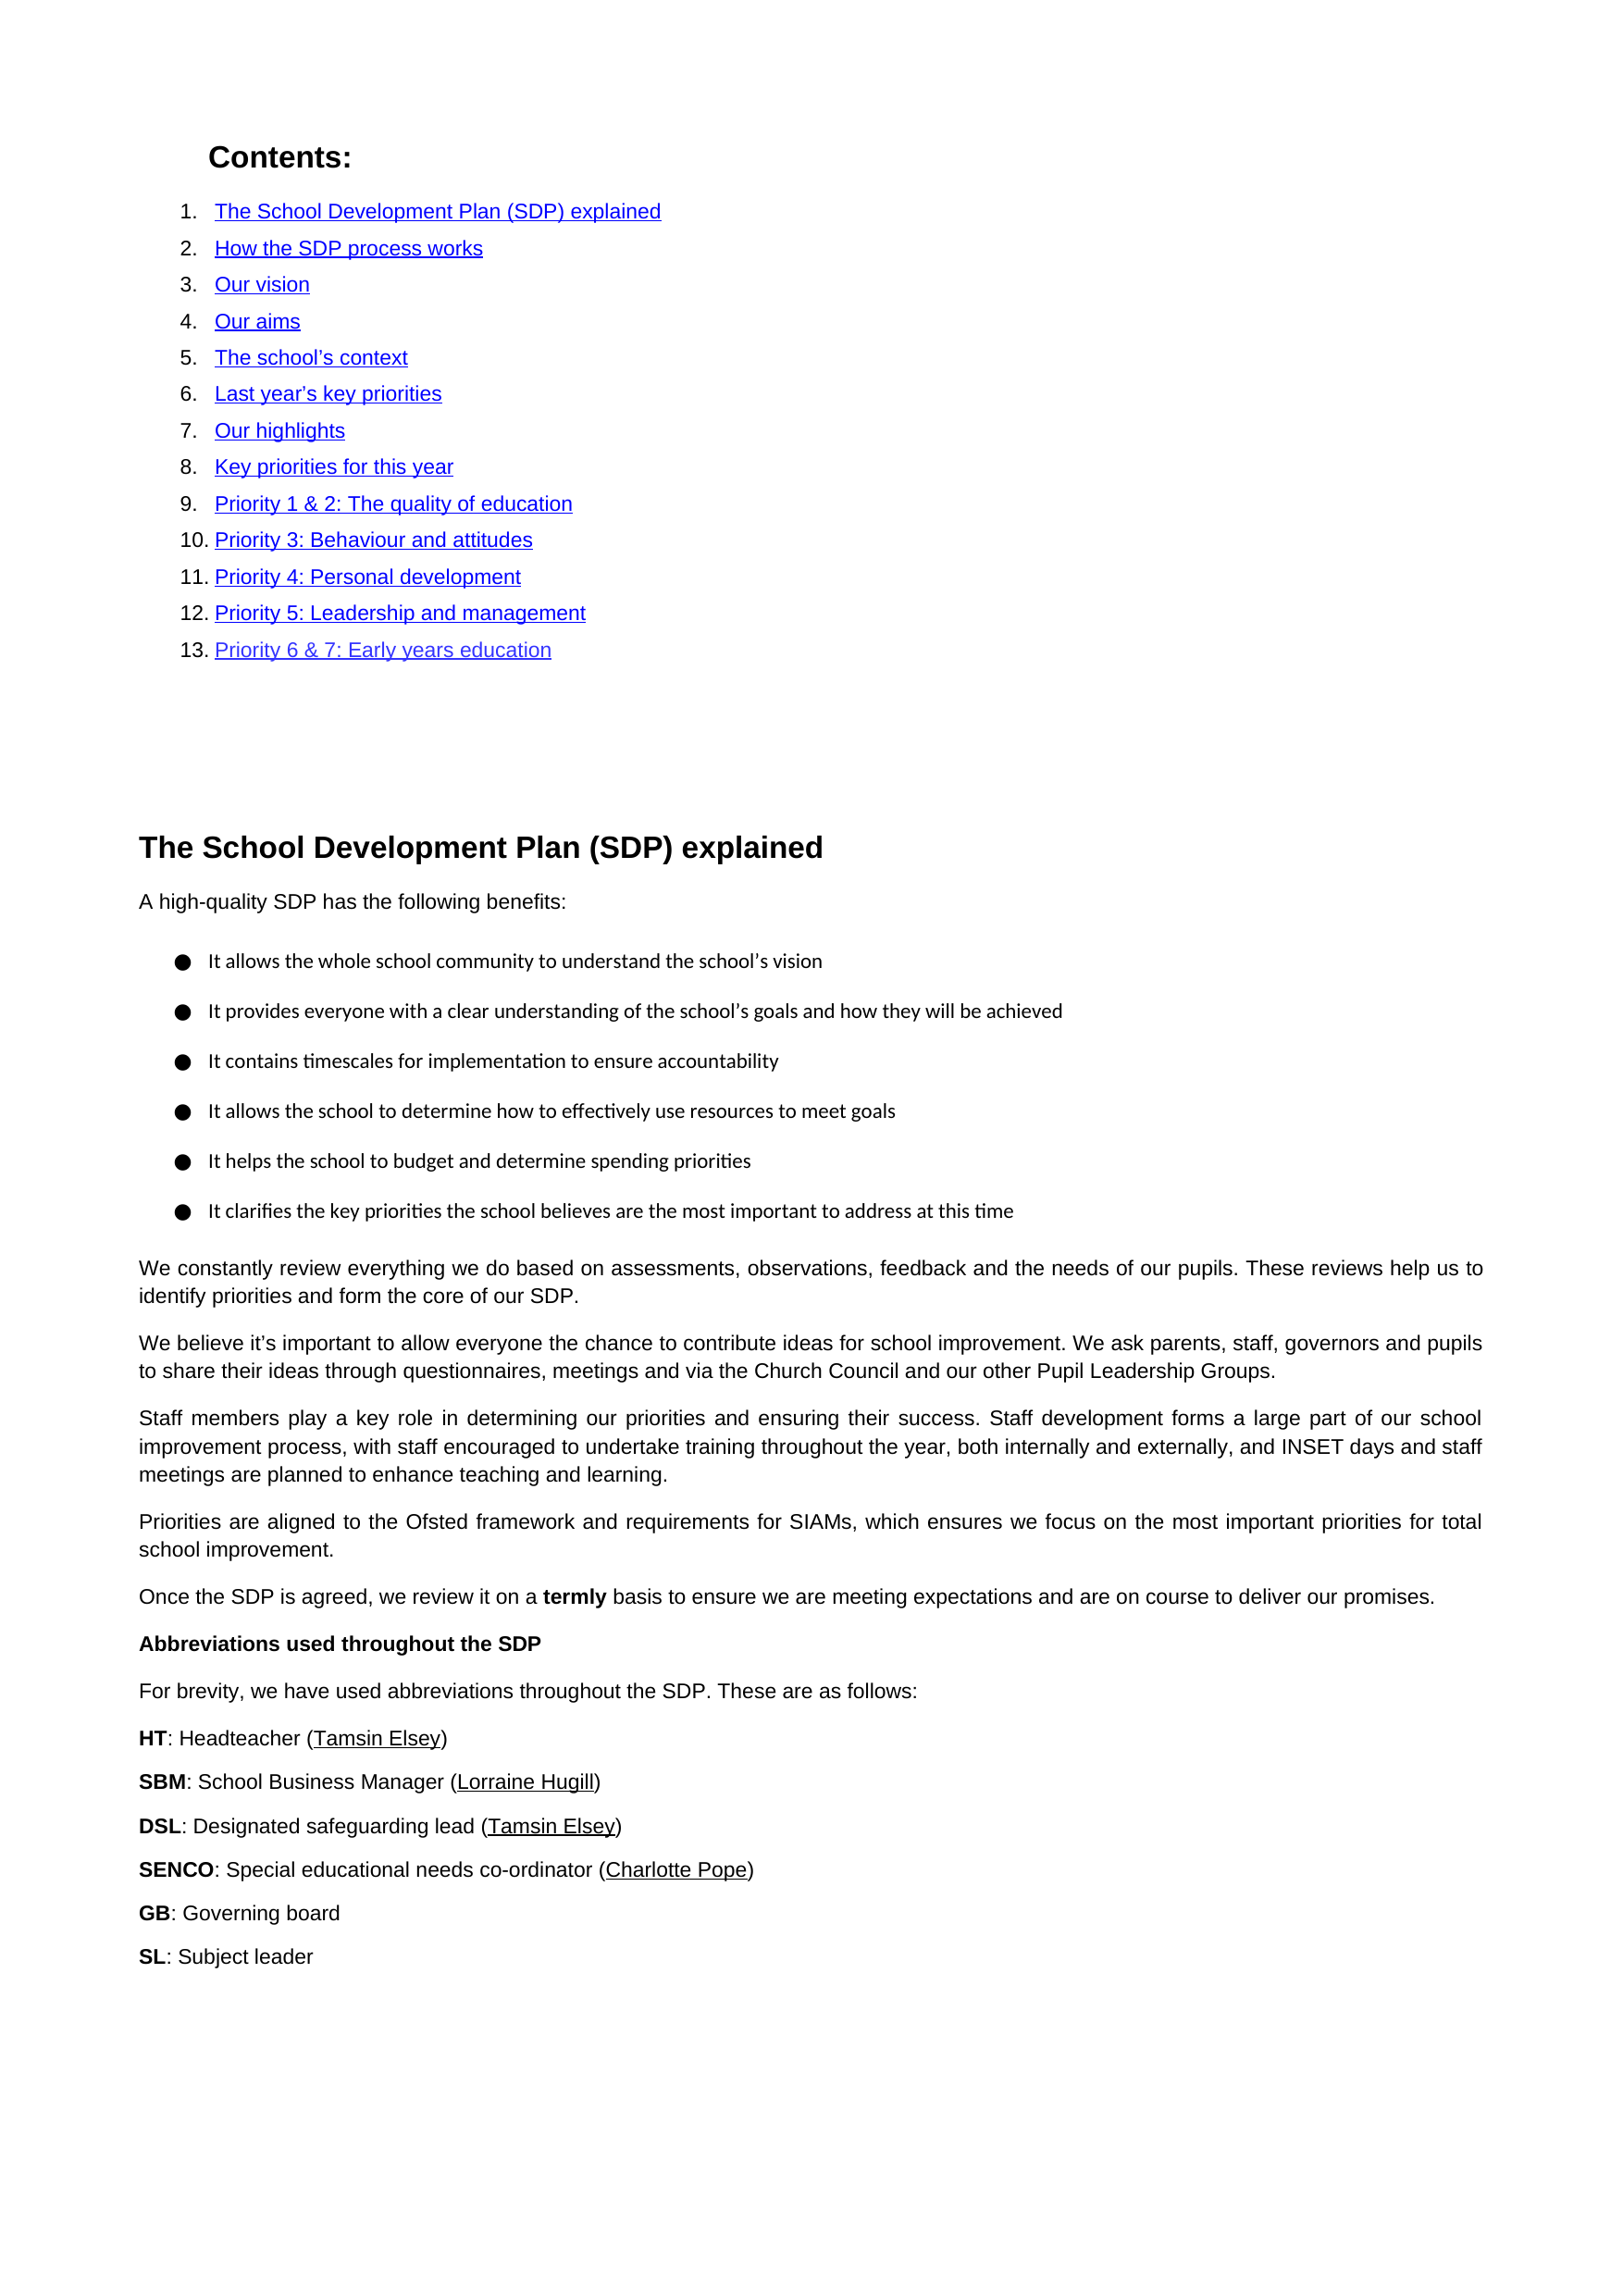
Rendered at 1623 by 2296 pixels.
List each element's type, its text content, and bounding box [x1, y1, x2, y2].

list How the SDP process works [180, 235, 1484, 260]
list It allows the school to determine how to effectively use resources to meet goals [173, 1086, 1484, 1130]
list It contains timescales for implementation to ensure accountability [173, 1036, 1484, 1080]
text We believe it’s important to allow everyone the chance to contribute ideas for school improvement. We ask parents, staff, governors and pupils to share their ideas through questionnaires, meetings and via the Church Council and our other Pupil Leadership Groups. [139, 1331, 1484, 1384]
list Priority 6 & 7: Early years education [180, 638, 1484, 662]
list The School Development Plan (SDP) explained [180, 199, 1484, 223]
text For brevity, we have used abbreviations throughout the SDP. These are as follows: [139, 1679, 1484, 1704]
list Priority 3: Behaviour and attitudes [180, 527, 1484, 552]
list Key priorities for this year [180, 454, 1484, 479]
text GB: Governing board [139, 1901, 1484, 1925]
list Our highlights [180, 418, 1484, 442]
text SBM: School Business Manager (Lorraine Hugill) [139, 1769, 1484, 1794]
list It clarifies the key priorities the school believes are the most important to address at this time [173, 1186, 1484, 1230]
list Priority 5: Leadership and management [180, 601, 1484, 626]
list Last year’s key priorities [180, 381, 1484, 406]
list It helps the school to budget and determine spending priorities [173, 1136, 1484, 1180]
list It provides everyone with a clear understanding of the school’s goals and how they will be achieved [173, 987, 1484, 1030]
list Our vision [180, 272, 1484, 296]
list Priority 1 & 2: The quality of education [180, 491, 1484, 515]
subtitle The School Development Plan (SDP) explained [139, 829, 1484, 865]
text DSL: Designated safeguarding lead (Tamsin Elsey) [139, 1813, 1484, 1838]
text Staff members play a key role in determining our priorities and ensuring their success. Staff development forms a large part of our school improvement process, with staff encouraged to undertake training throughout the year, both internally and externally, and INSET days and staff meetings are planned to enhance teaching and learning. [139, 1406, 1484, 1486]
text A high-quality SDP has the following benefits: [139, 889, 1484, 914]
text Abbreviations used throughout the SDP [139, 1632, 1484, 1656]
text HT: Headteacher (Tamsin Elsey) [139, 1726, 1484, 1751]
text Contents: [208, 139, 1484, 174]
text SENCO: Special educational needs co-ordinator (Charlotte Pope) [139, 1857, 1484, 1881]
text Once the SDP is agreed, we review it on a termly basis to ensure we are meeting expectations and are on course to deliver our promises. [139, 1584, 1484, 1608]
text SL: Subject leader [139, 1944, 1484, 1968]
list The school’s context [180, 345, 1484, 369]
list Priority 4: Personal development [180, 565, 1484, 589]
list Our aims [180, 308, 1484, 333]
list It allows the whole school community to understand the school’s vision [173, 937, 1484, 980]
text Priorities are aligned to the Ofsted framework and requirements for SIAMs, which ensures we focus on the most important priorities for total school improvement. [139, 1509, 1484, 1561]
text We constantly review everything we do based on assessments, observations, feedback and the needs of our pupils. These reviews help us to identify priorities and form the core of our SDP. [139, 1256, 1484, 1308]
